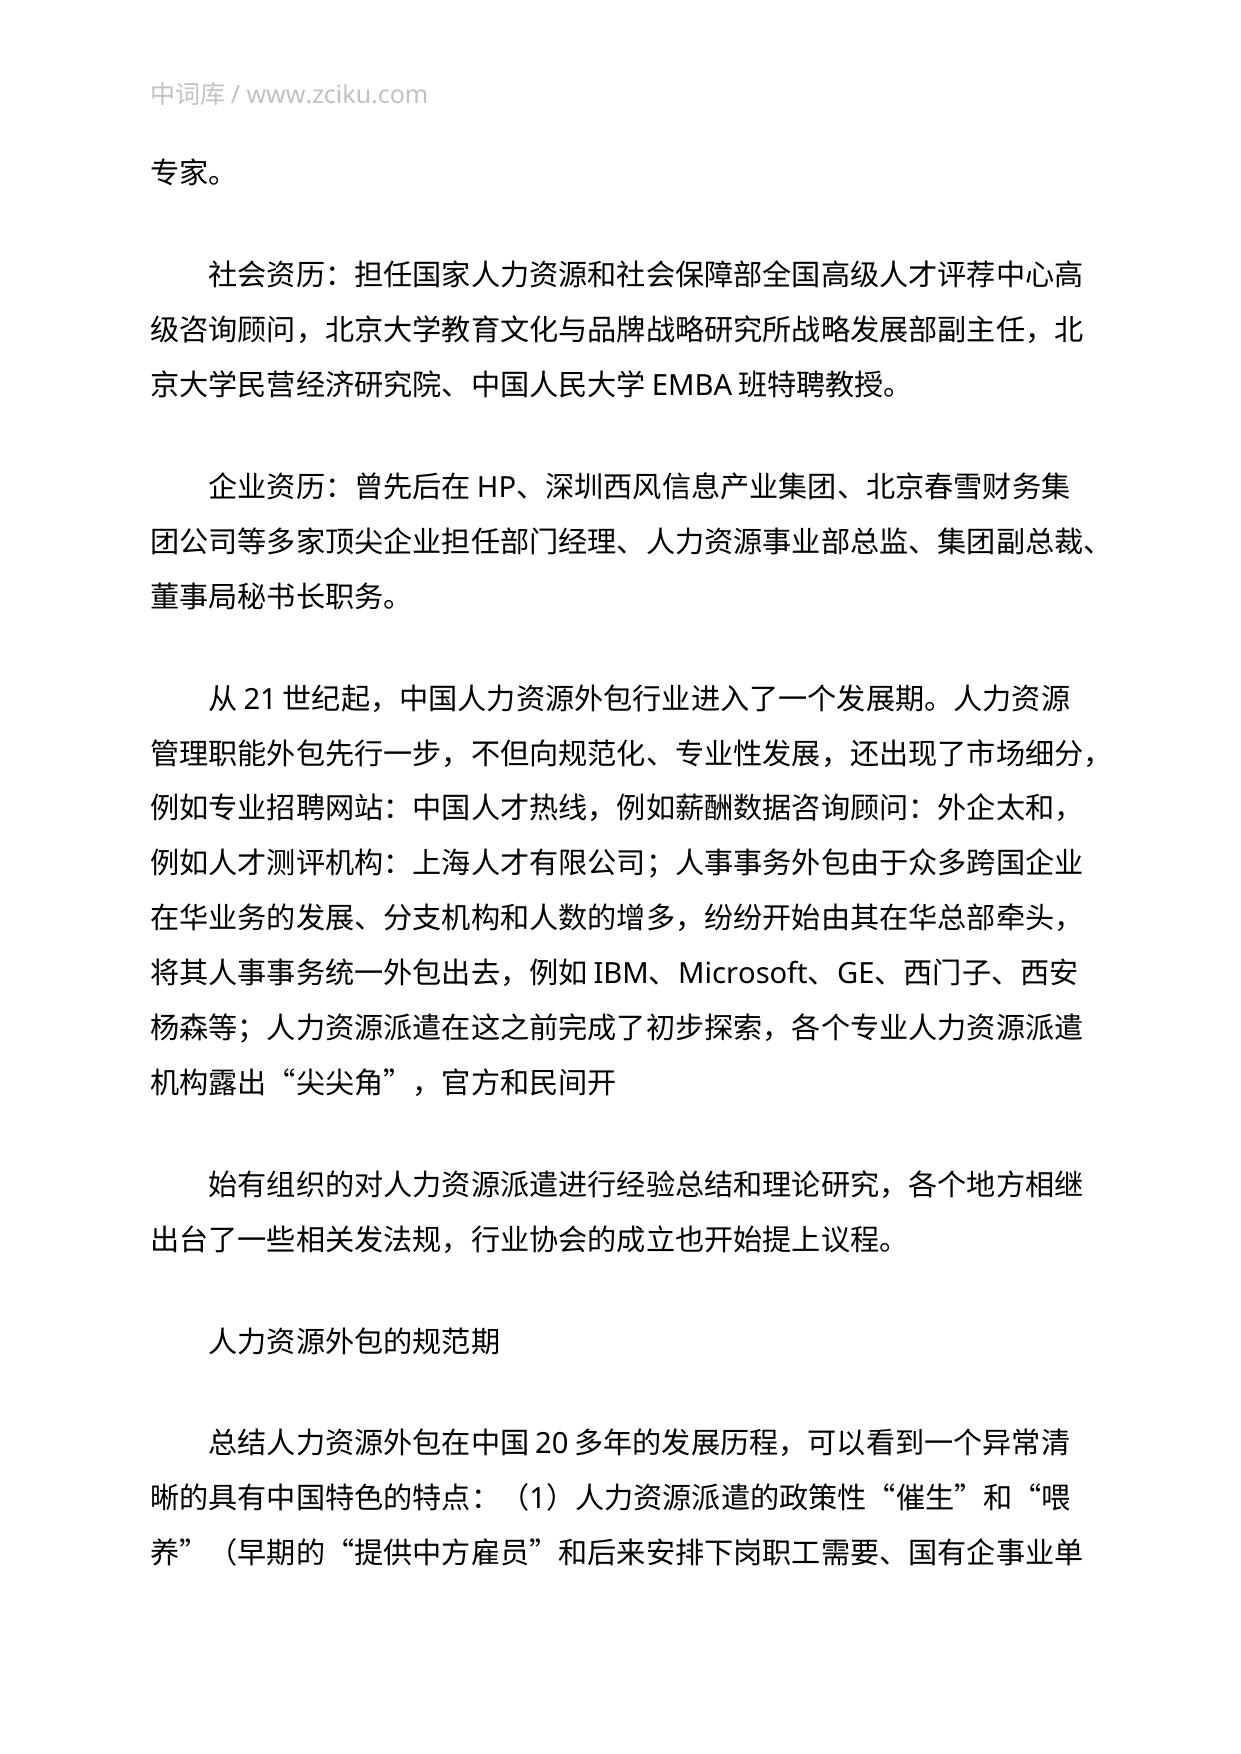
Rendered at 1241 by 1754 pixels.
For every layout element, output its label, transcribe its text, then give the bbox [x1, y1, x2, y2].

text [150, 150, 1090, 192]
text 始有组织的对人力资源派遣进行经验总结和理论研究，各个地方相继出台了一些相关发法规，行业协会的成立也开始提上议程。 [150, 1161, 1090, 1259]
text 人力资源外包的规范期 [150, 1318, 1090, 1360]
text 社会资历：担任国家人力资源和社会保障部全国高级人才评荐中心高级咨询顾问，北京大学教育文化与品牌战略研究所战略发展部副主任，北京大学民营经济研究院、中国人民大学EMBA班特聘教授。 [150, 252, 1090, 404]
text 企业资历：曾先后在HP、深圳西风信息产业集团、北京春雪财务集团公司等多家顶尖企业担任部门经理、人力资源事业部总监、集团副总裁、董事局秘书长职务。 [150, 463, 1090, 616]
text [150, 1420, 1090, 1572]
text 从21世纪起，中国人力资源外包行业进入了一个发展期。人力资源管理职能外包先行一步，不但向规范化、专业性发展，还出现了市场细分，例如专业招聘网站：中国人才热线，例如薪酬数据咨询顾问：外企太和，例如人才测评机构：上海人才有限公司；人事事务外包由于众多跨国企业在华业务的发展、分支机构和人数的增多，纷纷开始由其在华总部牵头，将其人事事务统一外包出去，例如IBM、Microsoft、GE、西门子、西安杨森等；人力资源派遣在这之前完成了初步探索，各个专业人力资源派遣机构露出“尖尖角”，官方和民间开 [150, 675, 1090, 1102]
